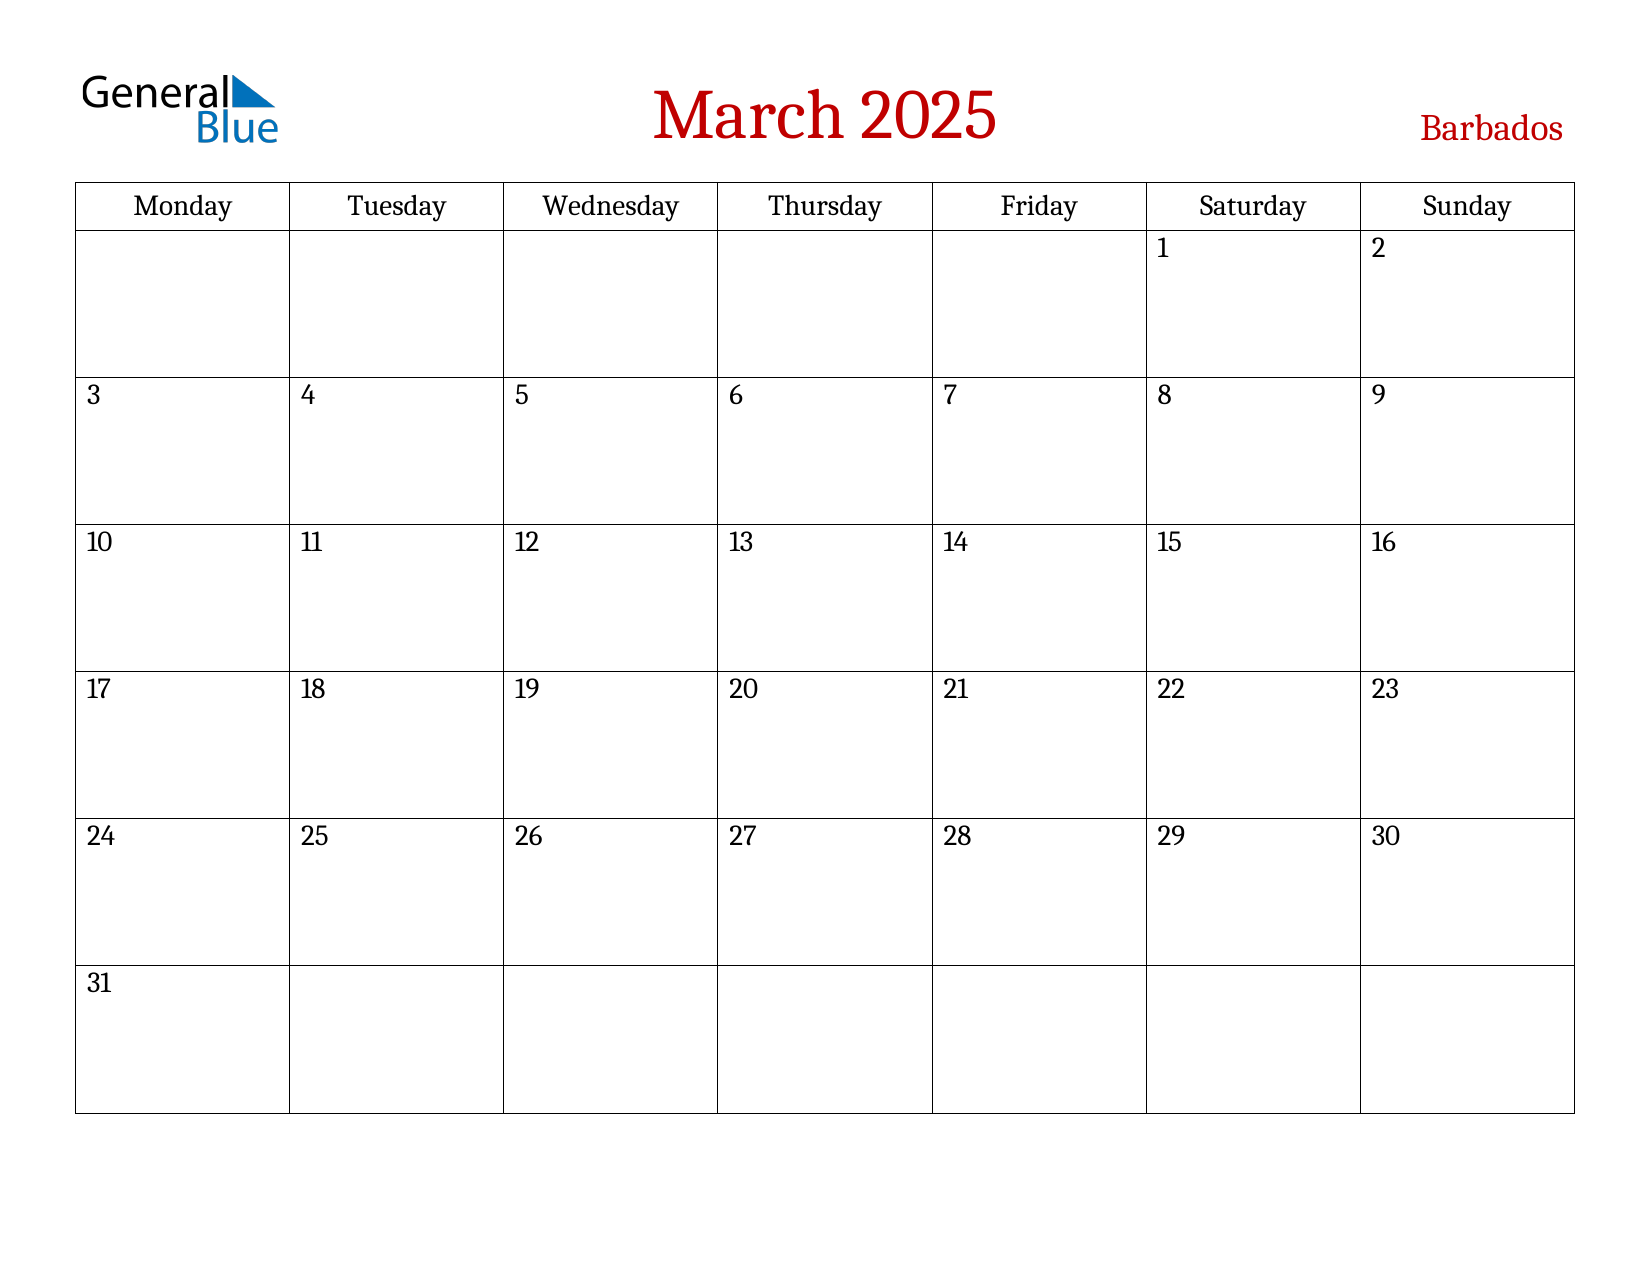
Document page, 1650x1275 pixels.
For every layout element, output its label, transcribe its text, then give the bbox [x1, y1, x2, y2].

table_header [76, 75, 503, 182]
table_cell [290, 1000, 503, 1112]
table_cell 27 [718, 819, 932, 853]
table_cell 13 [718, 525, 932, 559]
table_cell [1147, 559, 1360, 671]
table_cell [76, 559, 289, 671]
table_cell [718, 265, 932, 377]
table_cell [933, 966, 1146, 1000]
table_cell Saturday [1147, 183, 1360, 230]
table_cell [1361, 412, 1574, 524]
table_cell [76, 1000, 289, 1112]
table_cell [504, 1000, 717, 1112]
table_cell [290, 412, 503, 524]
table_cell [718, 706, 932, 818]
table_cell [1361, 559, 1574, 671]
table_cell [1147, 265, 1360, 377]
table_cell [718, 231, 932, 264]
table_cell [504, 853, 717, 965]
table_cell 25 [290, 819, 503, 853]
table_cell [1361, 853, 1574, 965]
table_header March 2025 [504, 75, 1146, 182]
table_cell 21 [933, 672, 1146, 706]
table_cell [290, 265, 503, 377]
table_cell [290, 231, 503, 264]
table_cell 19 [504, 672, 717, 706]
table_cell [1147, 706, 1360, 818]
table_cell [504, 559, 717, 671]
table_cell 30 [1361, 819, 1574, 853]
table_cell 18 [290, 672, 503, 706]
table_cell 6 [718, 378, 932, 412]
table_cell [504, 412, 717, 524]
table_cell 1 [1147, 231, 1360, 264]
table_cell 12 [504, 525, 717, 559]
table_cell [718, 853, 932, 965]
table_cell 15 [1147, 525, 1360, 559]
table_cell [933, 1000, 1146, 1112]
table_cell 20 [718, 672, 932, 706]
table_cell [933, 559, 1146, 671]
table_cell 5 [504, 378, 717, 412]
table_cell 23 [1361, 672, 1574, 706]
table_cell [76, 412, 289, 524]
table_cell 3 [76, 378, 289, 412]
table_cell 28 [933, 819, 1146, 853]
table_cell [1361, 265, 1574, 377]
table_cell Friday [933, 183, 1146, 230]
table_cell [933, 853, 1146, 965]
table_header Barbados [1146, 75, 1574, 182]
table_cell Sunday [1361, 183, 1574, 230]
table_cell 11 [290, 525, 503, 559]
table_cell [76, 706, 289, 818]
table_cell [504, 265, 717, 377]
table_cell 9 [1361, 378, 1574, 412]
table_cell [504, 706, 717, 818]
table_cell [1147, 1000, 1360, 1112]
table_cell 7 [933, 378, 1146, 412]
table_cell 29 [1147, 819, 1360, 853]
table_cell [76, 265, 289, 377]
table_cell 10 [76, 525, 289, 559]
table_cell 26 [504, 819, 717, 853]
table_cell [504, 966, 717, 1000]
table_cell 2 [1361, 231, 1574, 264]
table_cell [290, 853, 503, 965]
table_cell 16 [1361, 525, 1574, 559]
table_cell [933, 706, 1146, 818]
table_cell [1361, 966, 1574, 1000]
table_cell 31 [76, 966, 289, 1000]
table_cell [290, 706, 503, 818]
table_cell [1147, 412, 1360, 524]
table_cell [933, 265, 1146, 377]
table_cell 17 [76, 672, 289, 706]
table_cell [718, 1000, 932, 1112]
table_cell 24 [76, 819, 289, 853]
table_cell Monday [76, 183, 289, 230]
table_cell [76, 853, 289, 965]
table_cell [504, 231, 717, 264]
table_cell Thursday [718, 183, 932, 230]
table_cell Tuesday [290, 183, 503, 230]
table_cell [1147, 853, 1360, 965]
table_cell 22 [1147, 672, 1360, 706]
table_cell [1361, 706, 1574, 818]
table_cell 4 [290, 378, 503, 412]
table_cell Wednesday [504, 183, 717, 230]
table_cell [1147, 966, 1360, 1000]
table_cell [290, 966, 503, 1000]
table_cell [718, 966, 932, 1000]
table_cell [718, 559, 932, 671]
table_cell 8 [1147, 378, 1360, 412]
table_cell [933, 412, 1146, 524]
table_cell [718, 412, 932, 524]
table_cell [76, 231, 289, 264]
table_cell [933, 231, 1146, 264]
table_cell [1361, 1000, 1574, 1112]
picture [82, 75, 278, 143]
table_cell [290, 559, 503, 671]
table_cell 14 [933, 525, 1146, 559]
